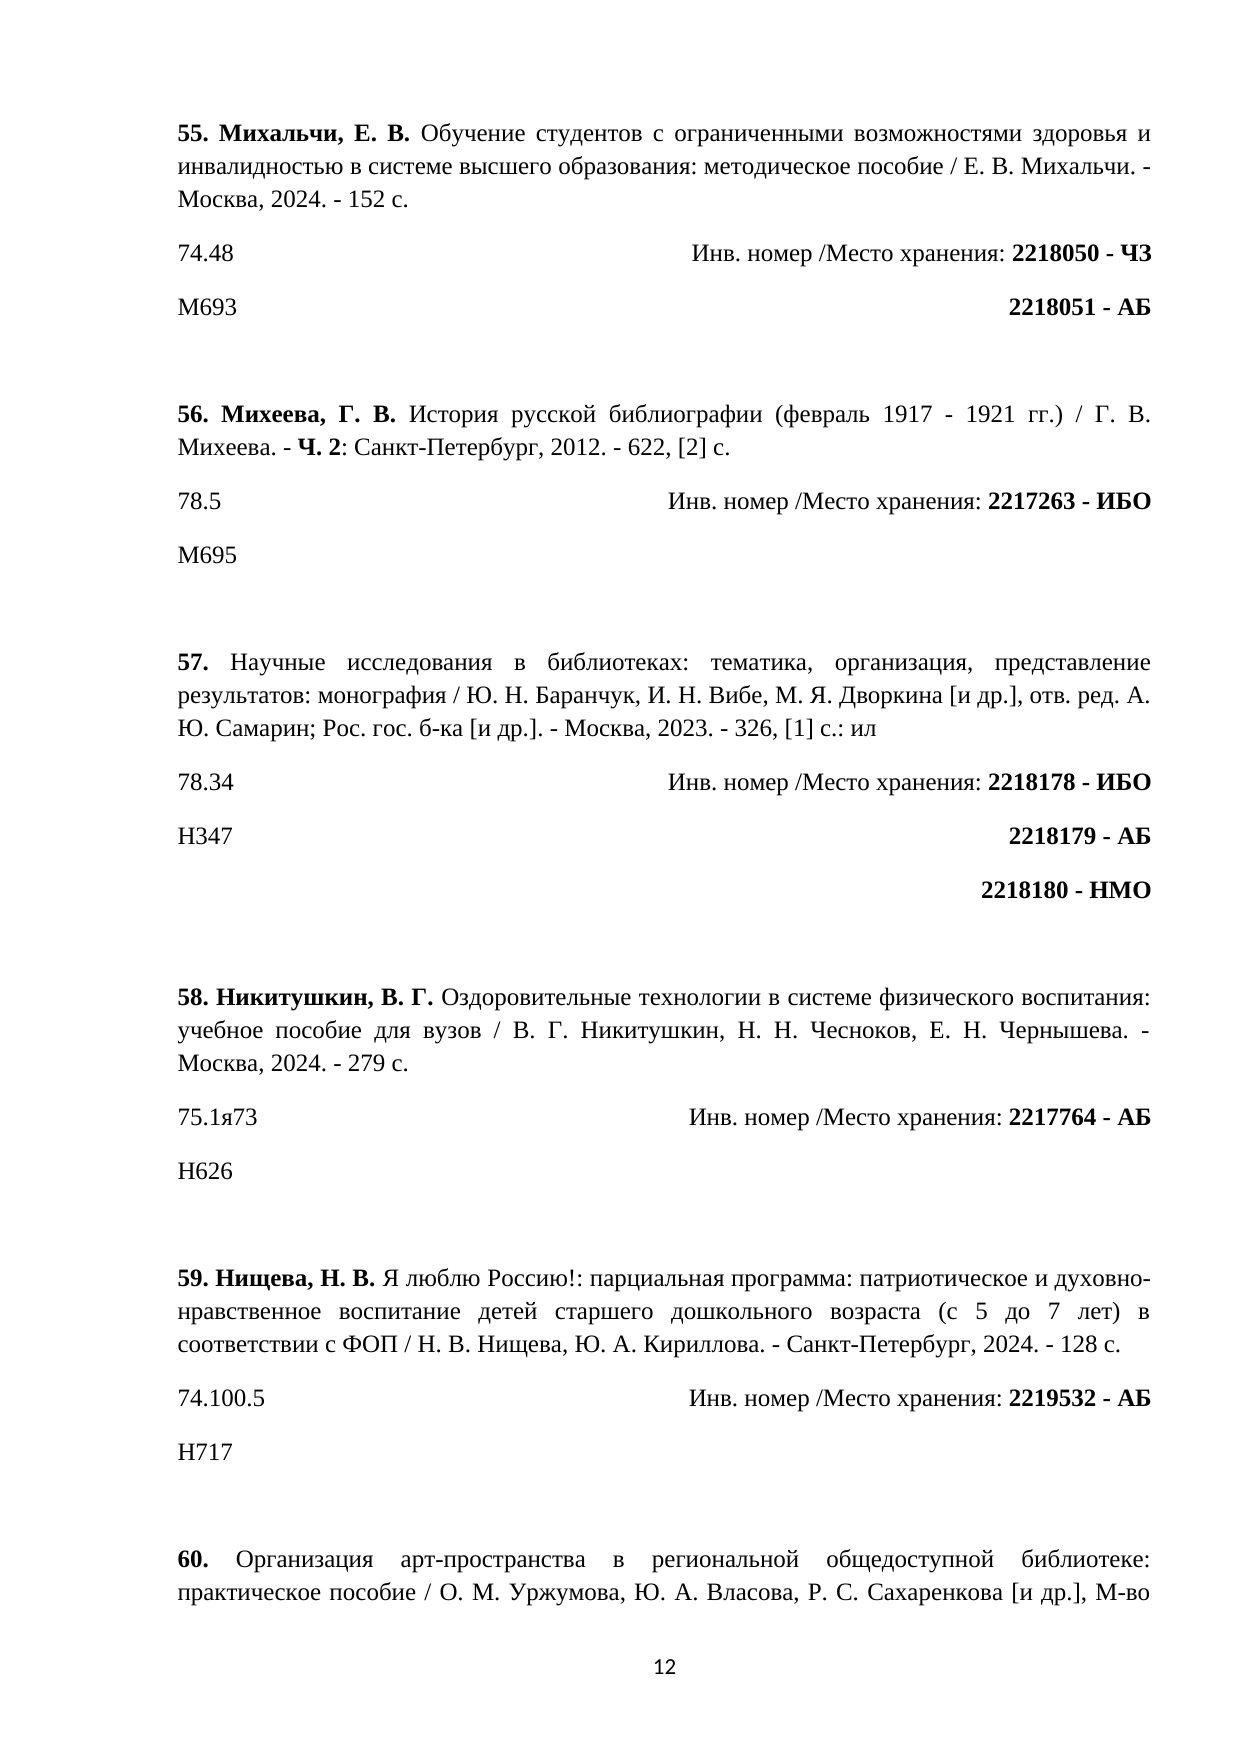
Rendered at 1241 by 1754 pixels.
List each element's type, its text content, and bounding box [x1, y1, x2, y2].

table_header Инв. номер /Место хранения: 2217263 - ИБО [565, 486, 1163, 593]
table_header 78.34 Н347 [166, 767, 565, 928]
table_header Инв. номер /Место хранения: 2217764 - АБ [565, 1102, 1163, 1209]
table_header 78.5 М695 [166, 486, 565, 593]
table_header 74.48 М693 [166, 238, 565, 345]
text 59. Нищева, Н. В. Я люблю Россию!: парциальная программа: патриотическое и духовно-нравственное воспитание детей старшего дошкольного возраста (с 5 до 7 лет) в соответствии с ФОП / Н. В. Нищева, Ю. А. Кириллова. - Санкт-Петербург, 2024. - 128 с. [177, 1263, 1152, 1358]
table_header Инв. номер /Место хранения: 2218178 - ИБО 2218179 - АБ 2218180 - НМО [565, 767, 1163, 928]
text 55. Михальчи, Е. В. Обучение студентов с ограниченными возможностями здоровья и инвалидностью в системе высшего образования: методическое пособие / Е. В. Михальчи. - Москва, 2024. - 152 с. [177, 118, 1152, 213]
table_header Инв. номер /Место хранения: 2219532 - АБ [565, 1383, 1163, 1490]
table_header 74.100.5 Н717 [166, 1383, 565, 1490]
text 58. Никитушкин, В. Г. Оздоровительные технологии в системе физического воспитания: учебное пособие для вузов / В. Г. Никитушкин, Н. Н. Чесноков, Е. Н. Чернышева. - Москва, 2024. - 279 с. [177, 982, 1152, 1077]
table_header Инв. номер /Место хранения: 2218050 - ЧЗ 2218051 - АБ [565, 238, 1163, 345]
table_header 75.1я73 Н626 [166, 1102, 565, 1209]
text 56. Михеева, Г. В. История русской библиографии (февраль 1917 - 1921 гг.) / Г. В. Михеева. - Ч. 2: Санкт-Петербург, 2012. - 622, [2] с. [177, 399, 1152, 461]
text 57. Научные исследования в библиотеках: тематика, организация, представление результатов: монография / Ю. Н. Баранчук, И. Н. Вибе, М. Я. Дворкина [и др.], отв. ред. А. Ю. Самарин; Рос. гос. б-ка [и др.]. - Москва, 2023. - 326, [1] с.: ил [177, 647, 1152, 742]
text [177, 1544, 1152, 1606]
